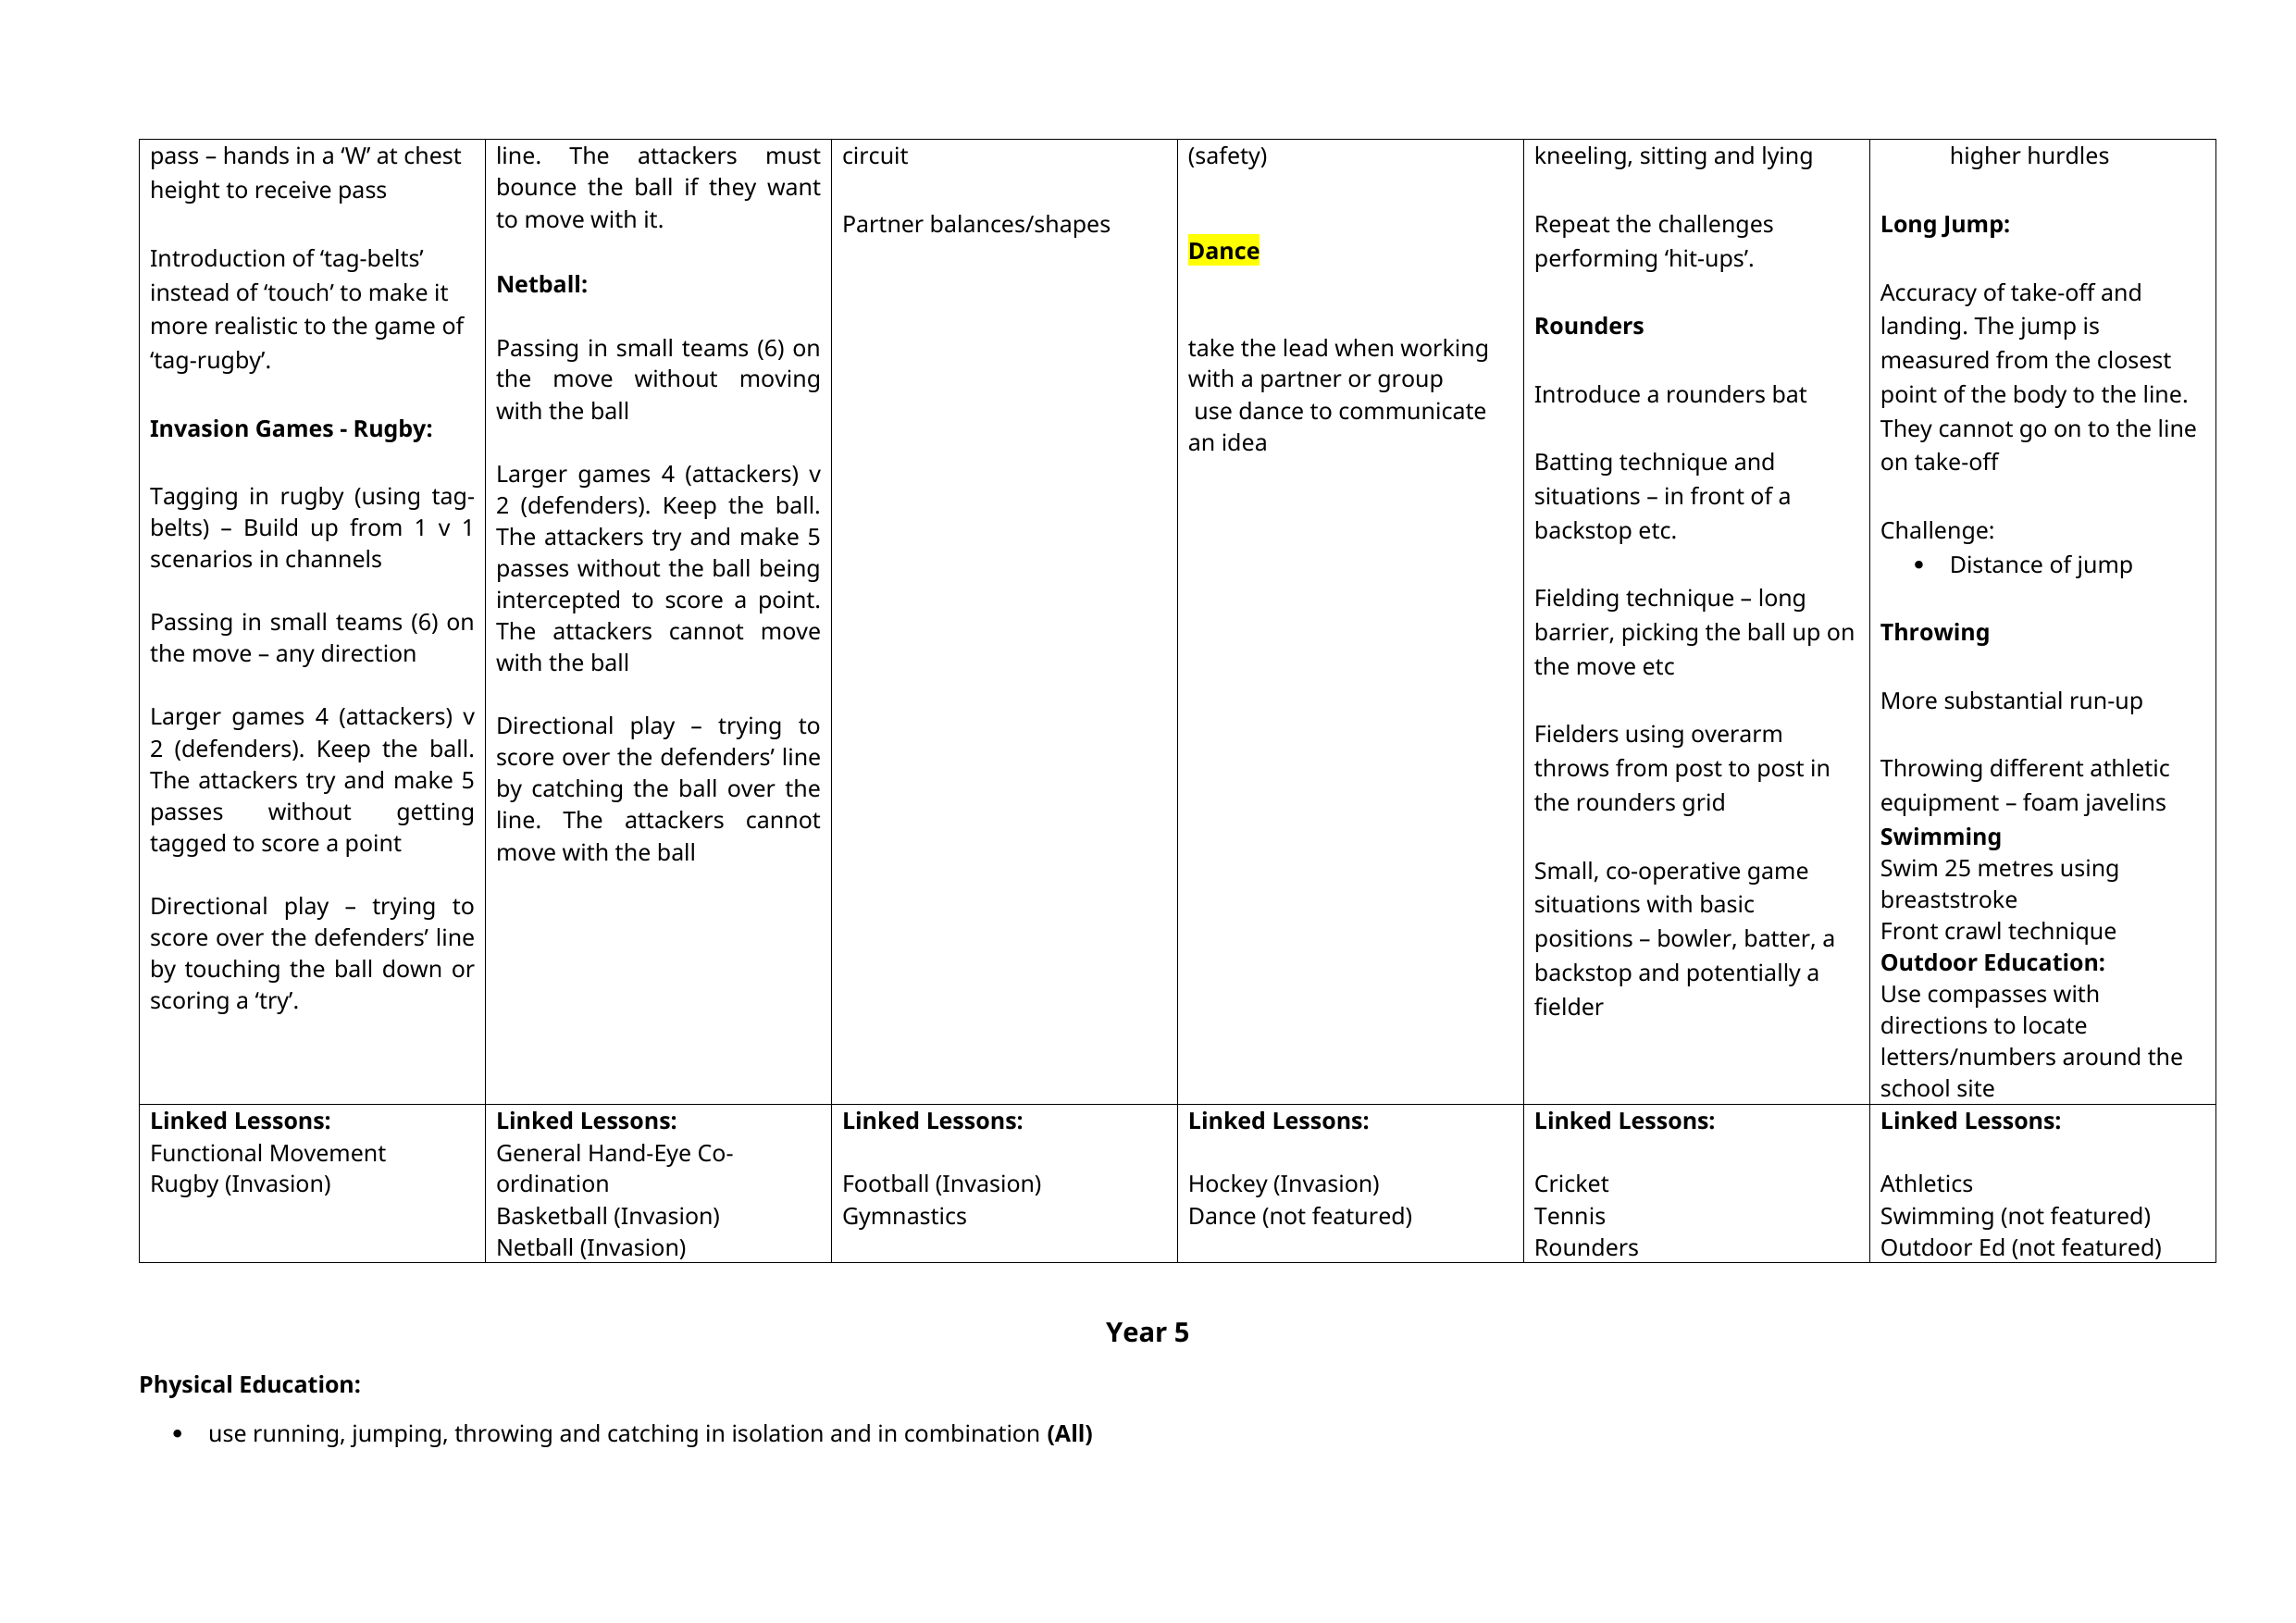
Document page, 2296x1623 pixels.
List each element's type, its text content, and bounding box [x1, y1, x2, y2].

table_cell Linked Lessons: General Hand-Eye Co-ordination Basketball (Invasion) Netball (Invasion) [486, 1105, 831, 1262]
table_cell Linked Lessons: Football (Invasion) Gymnastics [832, 1105, 1177, 1262]
table_cell Linked Lessons: Functional Movement Rugby (Invasion) [140, 1105, 485, 1262]
table_cell Linked Lessons: Hockey (Invasion) Dance (not featured) [1178, 1105, 1523, 1262]
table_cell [486, 140, 831, 1104]
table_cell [1870, 140, 2215, 1104]
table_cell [140, 140, 485, 1104]
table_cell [832, 140, 1177, 1104]
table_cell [1178, 140, 1523, 1104]
list use running, jumping, throwing and catching in isolation and in combination (All) [173, 1418, 2156, 1449]
table_cell Linked Lessons: Cricket Tennis Rounders [1524, 1105, 1869, 1262]
text Physical Education: [139, 1368, 2156, 1399]
table_cell Linked Lessons: Athletics Swimming (not featured) Outdoor Ed (not featured) [1870, 1105, 2215, 1262]
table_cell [1524, 140, 1869, 1104]
text Year 5 [139, 1313, 2156, 1349]
